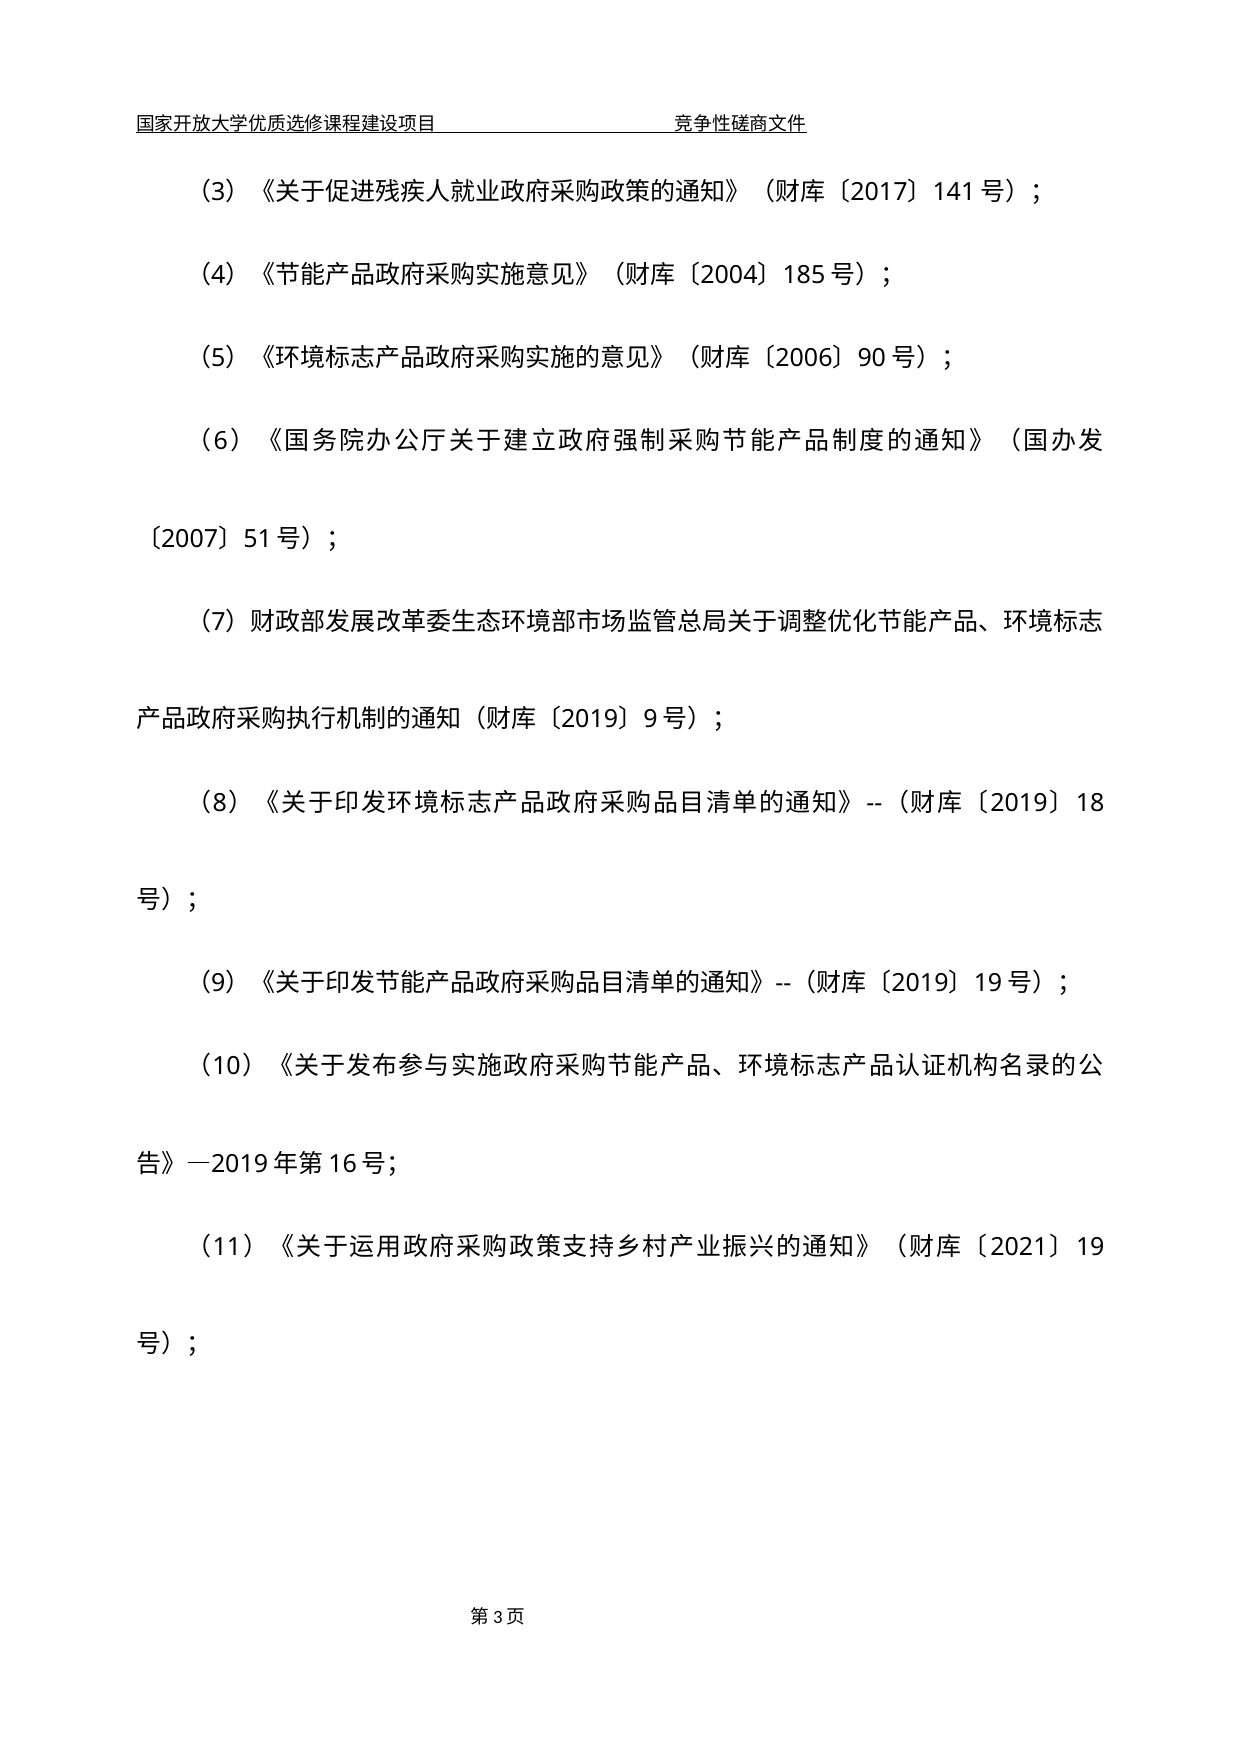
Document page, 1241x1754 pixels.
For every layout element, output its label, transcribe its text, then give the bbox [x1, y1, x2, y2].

text （5）《环境标志产品政府采购实施的意见》（财库〔2006〕90号）； [136, 323, 1104, 388]
text （3）《关于促进残疾人就业政府采购政策的通知》（财库〔2017〕141号）； [136, 157, 1104, 222]
text （6）《国务院办公厅关于建立政府强制采购节能产品制度的通知》（国办发〔2007〕51号）； [136, 406, 1104, 569]
text （11）《关于运用政府采购政策支持乡村产业振兴的通知》（财库〔2021〕19号）； [136, 1212, 1104, 1374]
text （8）《关于印发环境标志产品政府采购品目清单的通知》--（财库〔2019〕18号）； [136, 768, 1104, 930]
text （7）财政部发展改革委生态环境部市场监管总局关于调整优化节能产品、环境标志产品政府采购执行机制的通知（财库〔2019〕9号）； [136, 587, 1104, 749]
text （10）《关于发布参与实施政府采购节能产品、环境标志产品认证机构名录的公告》—2019年第16号； [136, 1031, 1104, 1194]
text （4）《节能产品政府采购实施意见》（财库〔2004〕185号）； [136, 240, 1104, 305]
text （9）《关于印发节能产品政府采购品目清单的通知》--（财库〔2019〕19号）； [136, 948, 1104, 1013]
